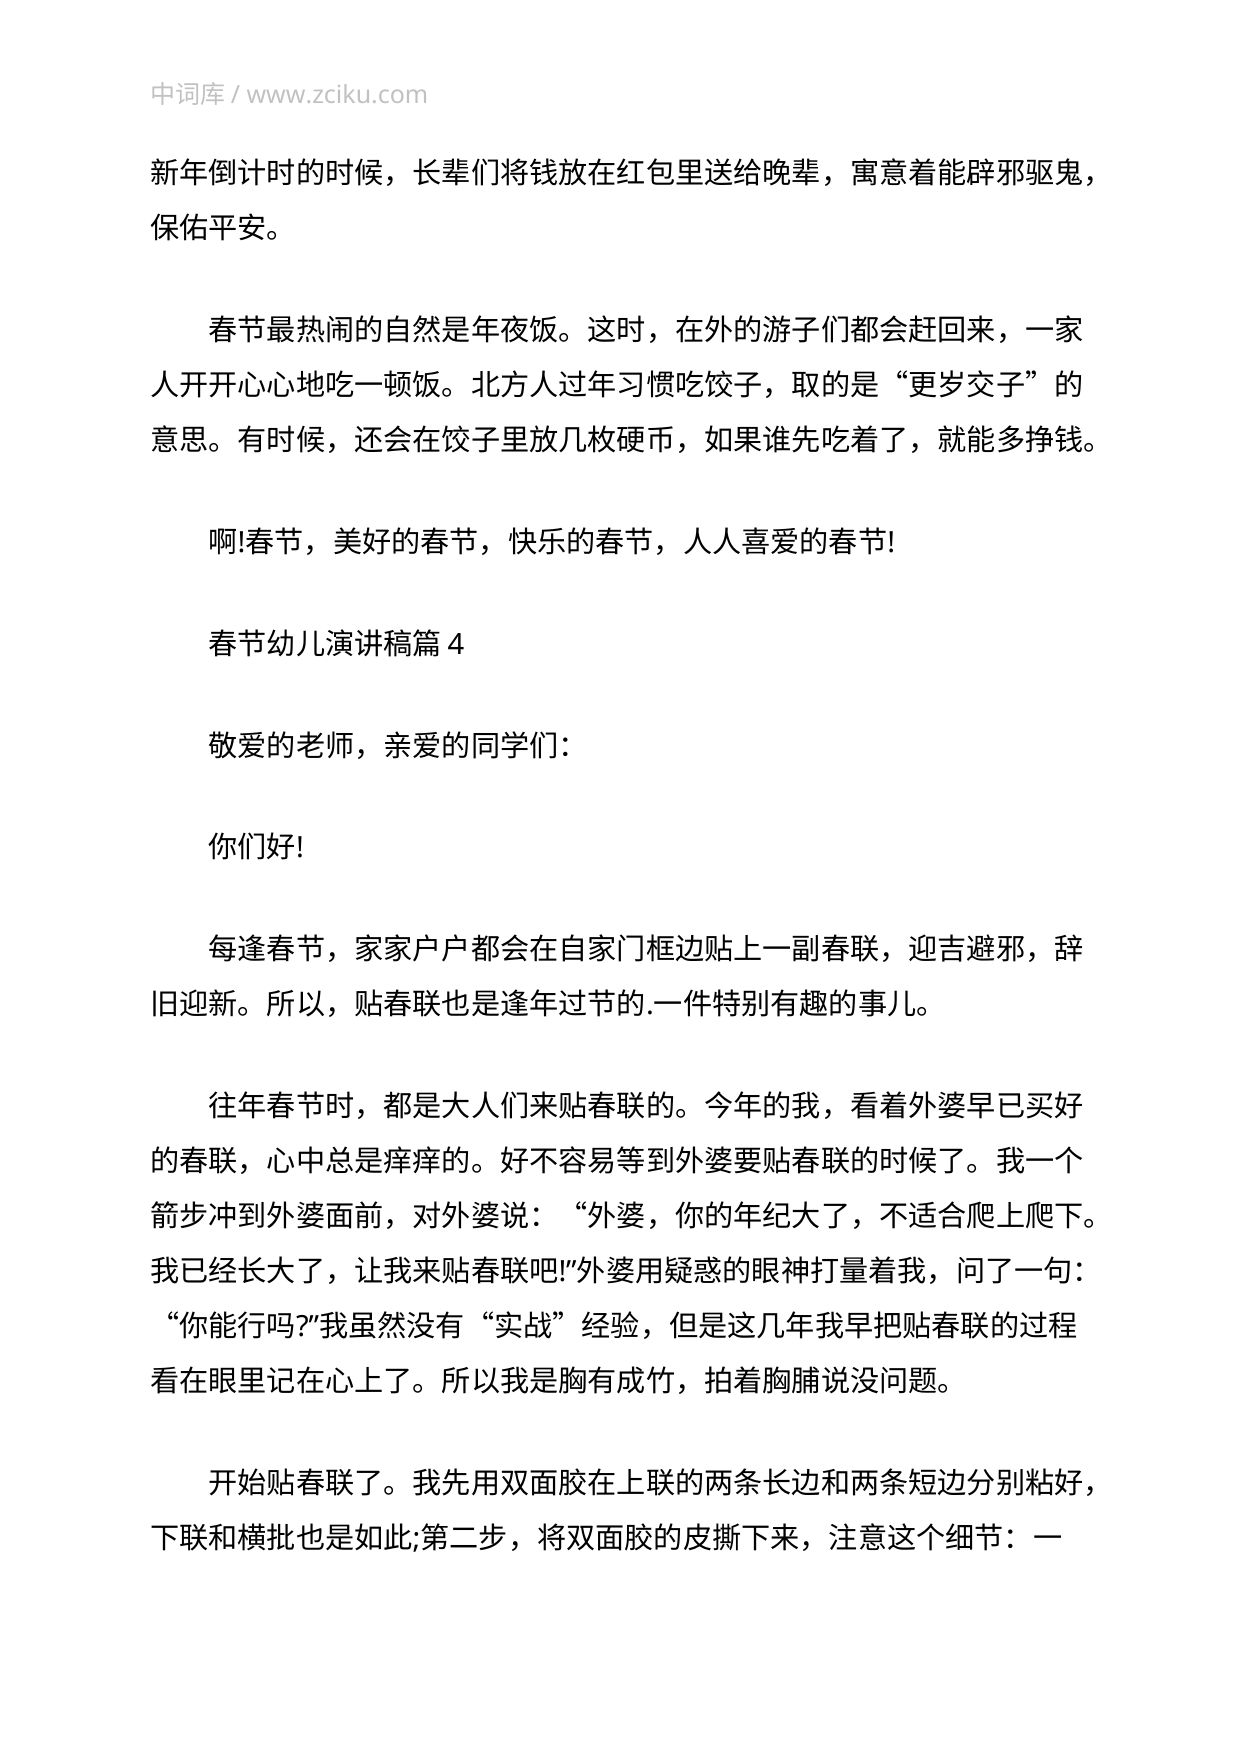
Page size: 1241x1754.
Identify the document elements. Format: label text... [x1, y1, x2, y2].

text 往年春节时，都是大人们来贴春联的。今年的我，看着外婆早已买好的春联，心中总是痒痒的。好不容易等到外婆要贴春联的时候了。我一个箭步冲到外婆面前，对外婆说：“外婆，你的年纪大了，不适合爬上爬下。我已经长大了，让我来贴春联吧!”外婆用疑惑的眼神打量着我，问了一句：“你能行吗?”我虽然没有“实战”经验，但是这几年我早把贴春联的过程看在眼里记在心上了。所以我是胸有成竹，拍着胸脯说没问题。 [150, 1083, 1090, 1400]
text 啊!春节，美好的春节，快乐的春节，人人喜爱的春节! [150, 518, 1090, 561]
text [150, 1459, 1090, 1557]
text 敬爱的老师，亲爱的同学们： [150, 722, 1090, 764]
text 每逢春节，家家户户都会在自家门框边贴上一副春联，迎吉避邪，辞旧迎新。所以，贴春联也是逢年过节的.一件特别有趣的事儿。 [150, 926, 1090, 1023]
text 春节最热闹的自然是年夜饭。这时，在外的游子们都会赶回来，一家人开开心心地吃一顿饭。北方人过年习惯吃饺子，取的是“更岁交子”的意思。有时候，还会在饺子里放几枚硬币，如果谁先吃着了，就能多挣钱。 [150, 307, 1090, 459]
text 你们好! [150, 824, 1090, 866]
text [150, 150, 1090, 247]
text 春节幼儿演讲稿篇4 [150, 620, 1090, 663]
